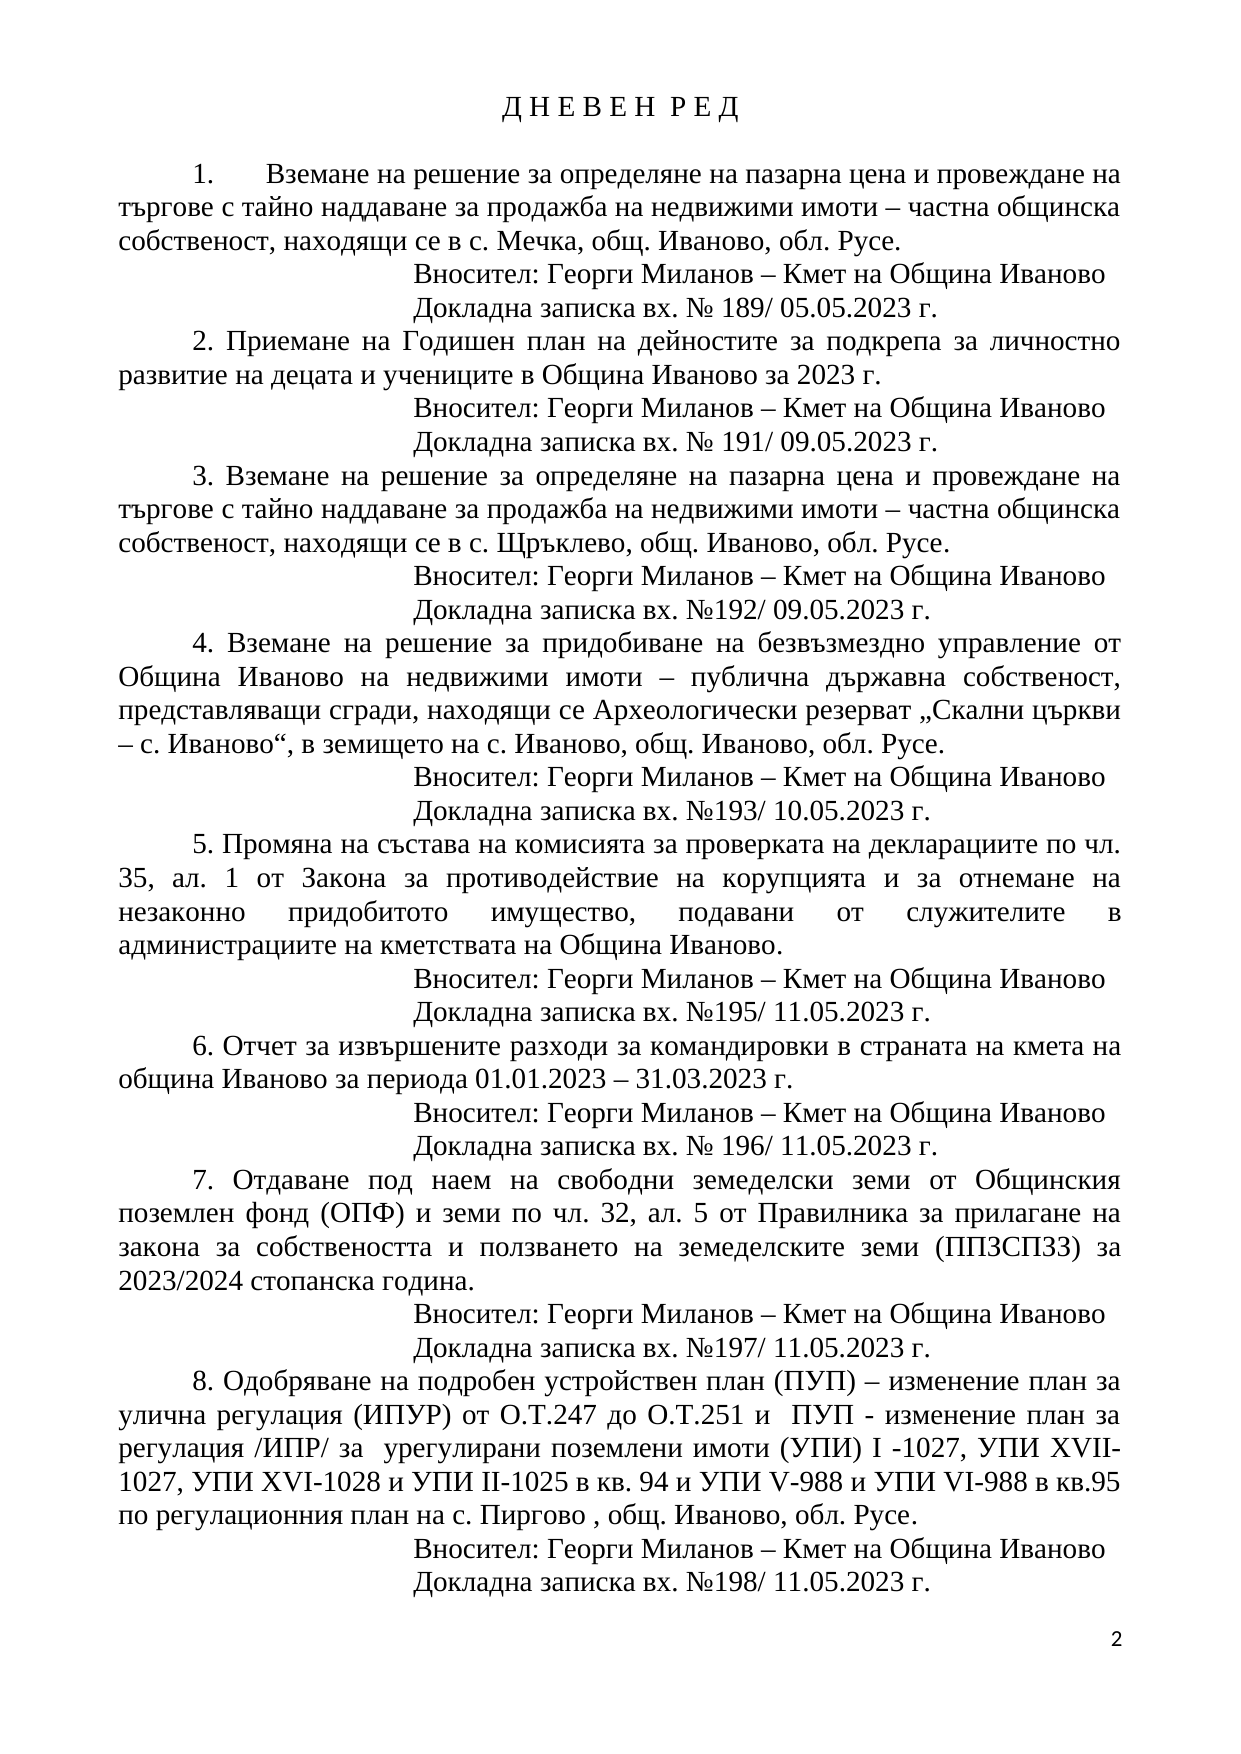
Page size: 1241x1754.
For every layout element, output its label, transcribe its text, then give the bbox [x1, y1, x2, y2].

text Вносител: Георги Миланов – Кмет на Община Иваново [118, 391, 1122, 424]
text Вносител: Георги Миланов – Кмет на Община Иваново [339, 1095, 1122, 1128]
text 8. Одобряване на подробен устройствен план (ПУП) – изменение план за улична регулация (ИПУР) от О.Т.247 до О.Т.251 и ПУП - изменение план за регулация /ИПР/ за урегулирани поземлени имоти (УПИ) I -1027, УПИ XVII-1027, УПИ XVI-1028 и УПИ II-1025 в кв. 94 и УПИ V-988 и УПИ VI-988 в кв.95 по регулационния план на с. Пиргово , общ. Иваново, обл. Русе. [118, 1363, 1122, 1531]
text 3. Вземане на решение за определяне на пазарна цена и провеждане на търгове с тайно наддаване за продажба на недвижими имоти – частна общинска собственост, находящи се в с. Щръклево, общ. Иваново, обл. Русе. [118, 458, 1122, 558]
text Д Н Е В Е Н Р Е Д [118, 89, 1122, 122]
text Вносител: Георги Миланов – Кмет на Община Иваново [339, 961, 1122, 994]
text Вносител: Георги Миланов – Кмет на Община Иваново [118, 256, 1122, 290]
text Докладна записка вх. №198/ 11.05.2023 г. [148, 1564, 1122, 1598]
text 7. Отдаване под наем на свободни земеделски земи от Общинския поземлен фонд (ОПФ) и земи по чл. 32, ал. 5 от Правилника за прилагане на закона за собствеността и ползването на земеделските земи (ППЗСПЗЗ) за 2023/2024 стопанска година. [118, 1162, 1122, 1296]
text Докладна записка вх. № 189/ 05.05.2023 г. [118, 290, 1122, 323]
text Докладна записка вх. №197/ 11.05.2023 г. [148, 1330, 1122, 1363]
text Докладна записка вх. №195/ 11.05.2023 г. [265, 994, 1122, 1028]
text 4. Вземане на решение за придобиване на безвъзмездно управление от Община Иваново на недвижими имоти – публична държавна собственост, представляващи сгради, находящи се Археологически резерват „Скални църкви – с. Иваново“, в земището на с. Иваново, общ. Иваново, обл. Русе. [118, 625, 1122, 759]
text Докладна записка вх. №193/ 10.05.2023 г. [118, 793, 1122, 827]
text Докладна записка вх. № 191/ 09.05.2023 г. [118, 424, 1122, 458]
text 2. Приемане на Годишен план на дейностите за подкрепа за личностно развитие на децата и учениците в Община Иваново за 2023 г. [118, 323, 1122, 391]
text Докладна записка вх. № 196/ 11.05.2023 г. [118, 1128, 1122, 1162]
text Докладна записка вх. №192/ 09.05.2023 г. [118, 592, 1122, 625]
text Вносител: Георги Миланов – Кмет на Община Иваново [118, 759, 1122, 793]
text 5. Промяна на състава на комисията за проверката на декларациите по чл. 35, ал. 1 от Закона за противодействие на корупцията и за отнемане на незаконно придобитото имущество, подавани от служителите в администрациите на кметствата на Община Иваново. [118, 827, 1122, 961]
text Вносител: Георги Миланов – Кмет на Община Иваново [118, 558, 1122, 592]
list Вземане на решение за определяне на пазарна цена и провеждане на търгове с тайно наддаване за продажба на недвижими имоти – частна общинска собственост, находящи се в с. Мечка, общ. Иваново, обл. Русе. [118, 156, 1122, 256]
text Вносител: Георги Миланов – Кмет на Община Иваново [339, 1531, 1122, 1564]
text 6. Отчет за извършените разходи за командировки в страната на кмета на община Иваново за периода 01.01.2023 – 31.03.2023 г. [118, 1028, 1122, 1095]
text Вносител: Георги Миланов – Кмет на Община Иваново [118, 1296, 1122, 1330]
